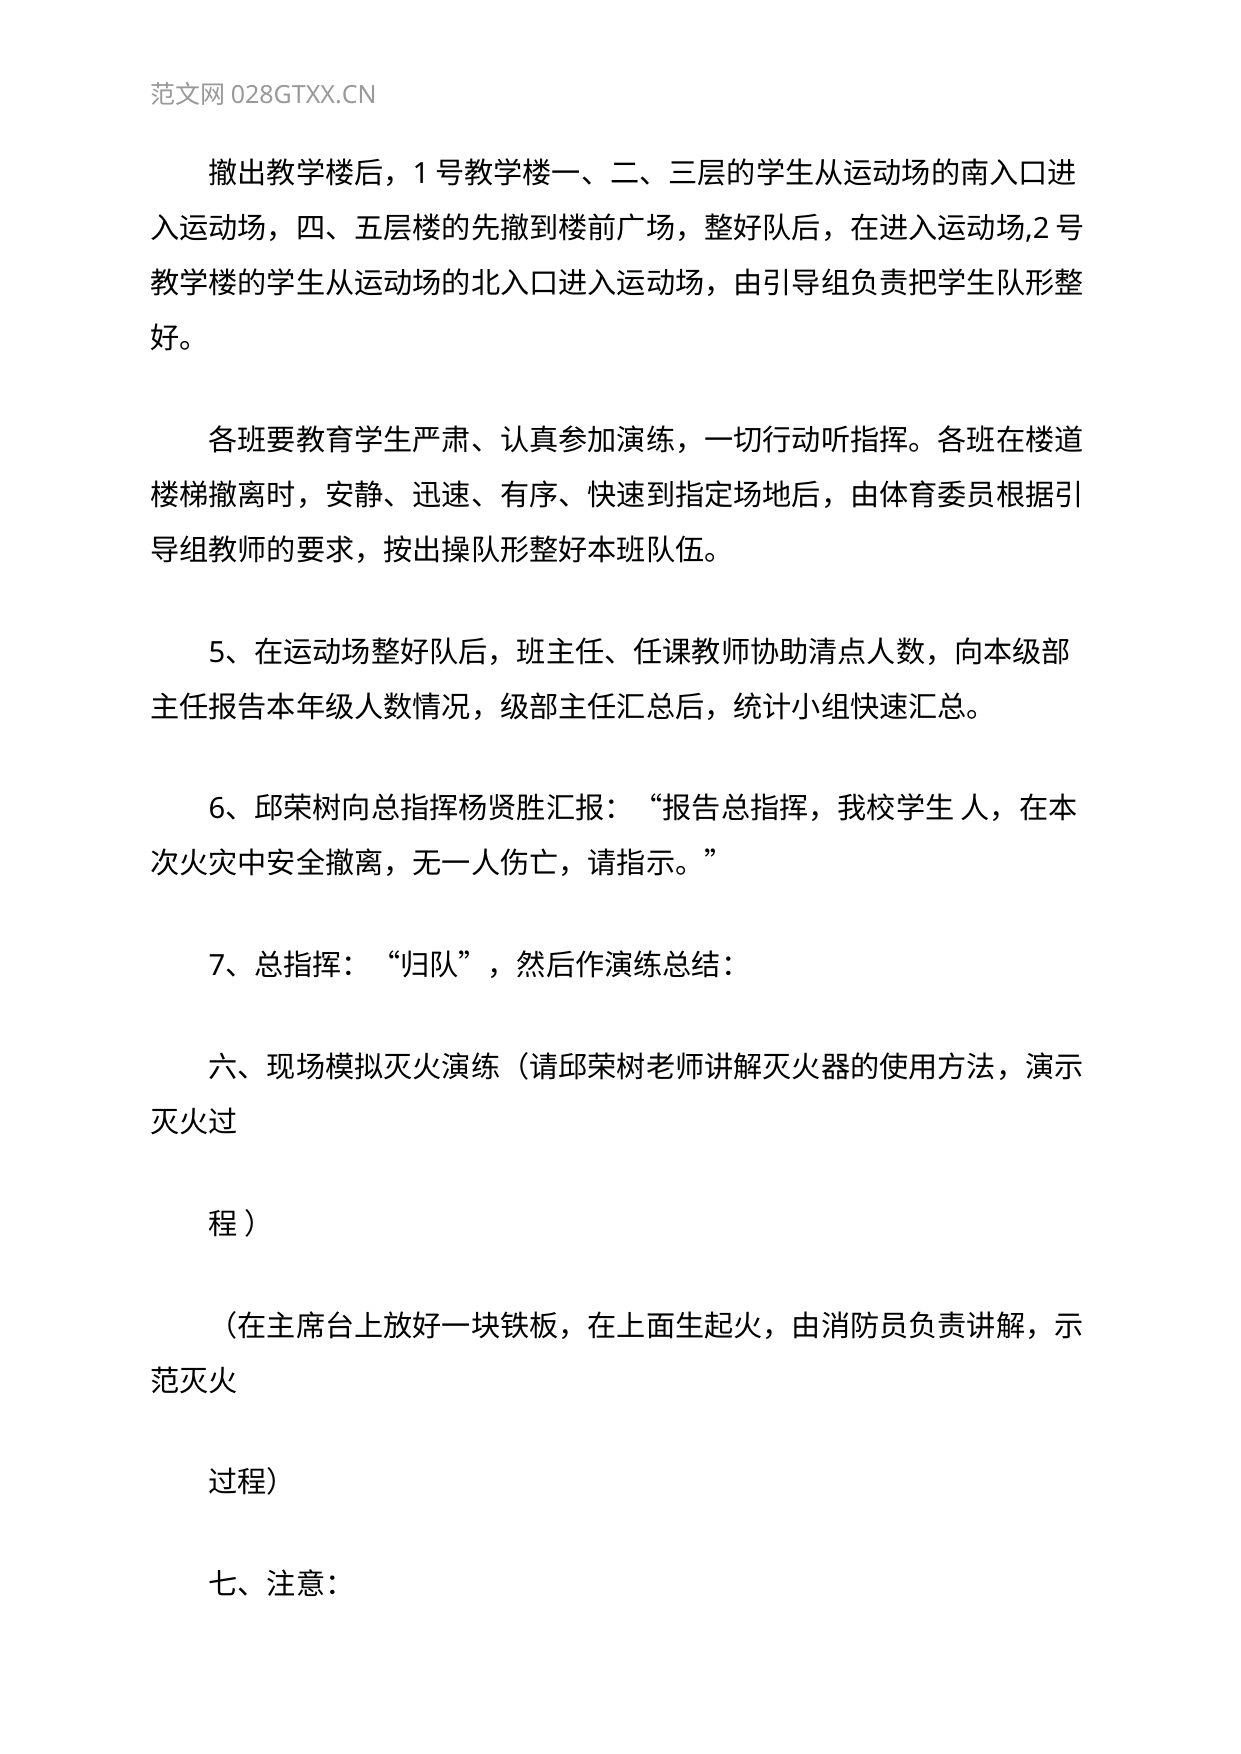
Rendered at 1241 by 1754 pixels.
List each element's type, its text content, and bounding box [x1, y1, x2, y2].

text 撤出教学楼后，1号教学楼一、二、三层的学生从运动场的南入口进入运动场，四、五层楼的先撤到楼前广场，整好队后，在进入运动场,2号教学楼的学生从运动场的北入口进入运动场，由引导组负责把学生队形整好。 [150, 150, 1090, 357]
text 七、注意： [150, 1561, 1090, 1603]
text 各班要教育学生严肃、认真参加演练，一切行动听指挥。各班在楼道楼梯撤离时，安静、迅速、有序、快速到指定场地后，由体育委员根据引导组教师的要求，按出操队形整好本班队伍。 [150, 417, 1090, 569]
text 程 ） [150, 1200, 1090, 1243]
text （在主席台上放好一块铁板，在上面生起火，由消防员负责讲解，示范灭火 [150, 1302, 1090, 1399]
text 5、在运动场整好队后，班主任、任课教师协助清点人数，向本级部主任报告本年级人数情况，级部主任汇总后，统计小组快速汇总。 [150, 628, 1090, 726]
text 过程） [150, 1459, 1090, 1501]
text 六、现场模拟灭火演练（请邱荣树老师讲解灭火器的使用方法，演示灭火过 [150, 1044, 1090, 1141]
text 6、邱荣树向总指挥杨贤胜汇报：“报告总指挥，我校学生 人，在本次火灾中安全撤离，无一人伤亡，请指示。” [150, 785, 1090, 882]
text 7、总指挥：“归队”，然后作演练总结： [150, 942, 1090, 984]
